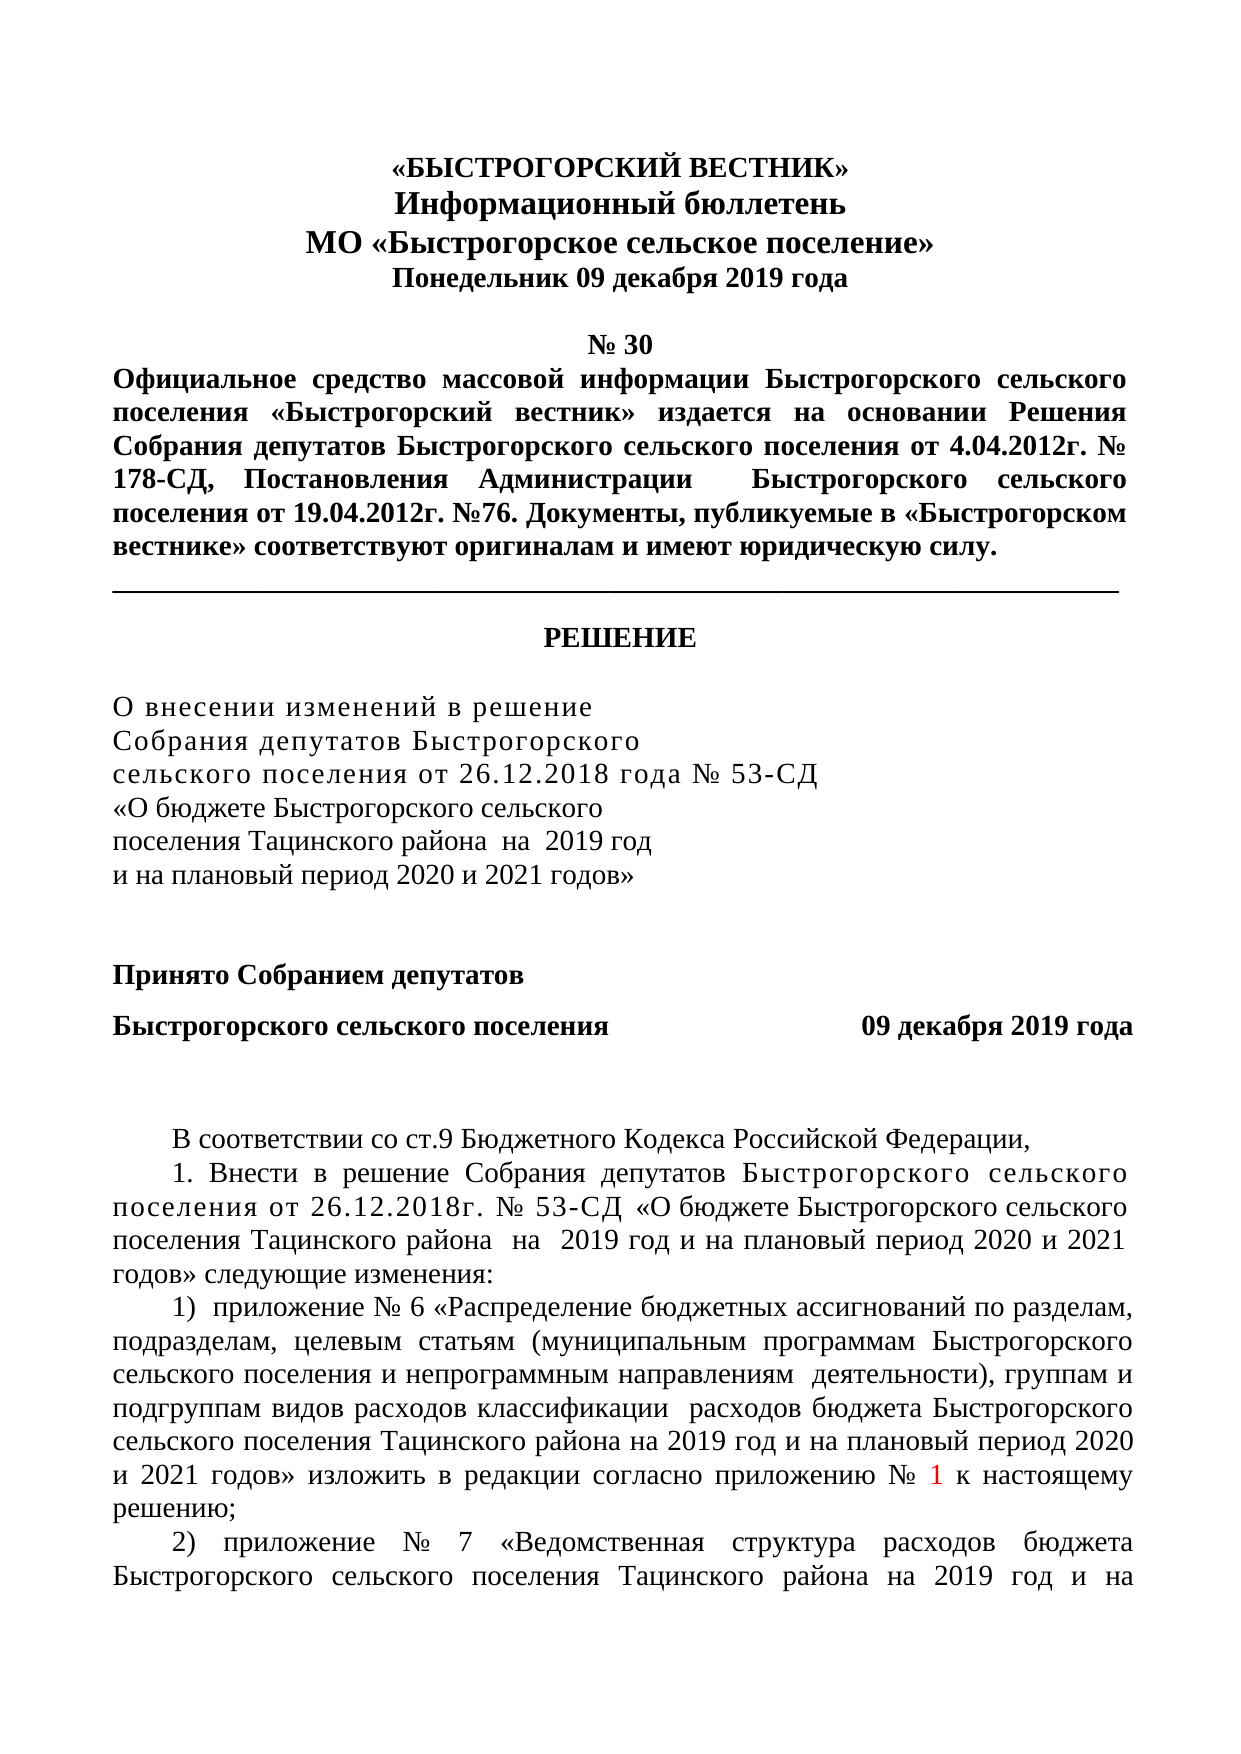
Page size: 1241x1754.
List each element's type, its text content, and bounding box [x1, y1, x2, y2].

text О внесении изменений в решение [112, 689, 1128, 723]
text поселения Тацинского района на 2019 год [112, 823, 1128, 857]
text Понедельник 09 декабря 2019 года [112, 260, 1128, 294]
text «БЫСТРОГОРСКИЙ ВЕСТНИК» [112, 150, 1128, 183]
text Официальное средство массовой информации Быстрогорского сельского поселения «Быстрогорский вестник» издается на основании Решения Собрания депутатов Быстрогорского сельского поселения от 4.04.2012г. № 178-СД, Постановления Администрации Быстрогорского сельского поселения от 19.04.2012г. №76. Документы, публикуемые в «Быстрогорском вестнике» соответствуют оригиналам и имеют юридическую силу. [112, 361, 1128, 562]
text 1. Внести в решение Собрания депутатов Быстрогорского сельского поселения от 26.12.2018г. № 53-СД «О бюджете Быстрогорского сельского поселения Тацинского района на 2019 год и на плановый период 2020 и 2021 годов» следующие изменения: [112, 1155, 1128, 1289]
table_header 09 декабря 2019 года [675, 958, 1173, 1054]
text РЕШЕНИЕ [112, 621, 1128, 654]
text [112, 1524, 1134, 1591]
text «О бюджете Быстрогорского сельского [112, 790, 1128, 823]
text № 30 [112, 327, 1128, 361]
text В соответствии со ст.9 Бюджетного Кодекса Российской Федерации, [112, 1122, 1128, 1155]
text Собрания депутатов Быстрогорского [112, 723, 1128, 756]
table_header Принято Собранием депутатов Быстрогорского сельского поселения [56, 958, 675, 1054]
text Информационный бюллетень МО «Быстрогорское сельское поселение» [112, 183, 1128, 260]
text 1) приложение № 6 «Распределение бюджетных ассигнований по разделам, подразделам, целевым статьям (муниципальным программам Быстрогорского сельского поселения и непрограммным направлениям деятельности), группам и подгруппам видов расходов классификации расходов бюджета Быстрогорского сельского поселения Тацинского района на 2019 год и на плановый период 2020 и 2021 годов» изложить в редакции согласно приложению № 1 к настоящему решению; [112, 1289, 1134, 1524]
text и на плановый период 2020 и 2021 годов» [112, 857, 1128, 890]
text _____________________________________________________________________ [112, 562, 1128, 596]
text сельского поселения от 26.12.2018 года № 53-СД [112, 756, 1128, 790]
